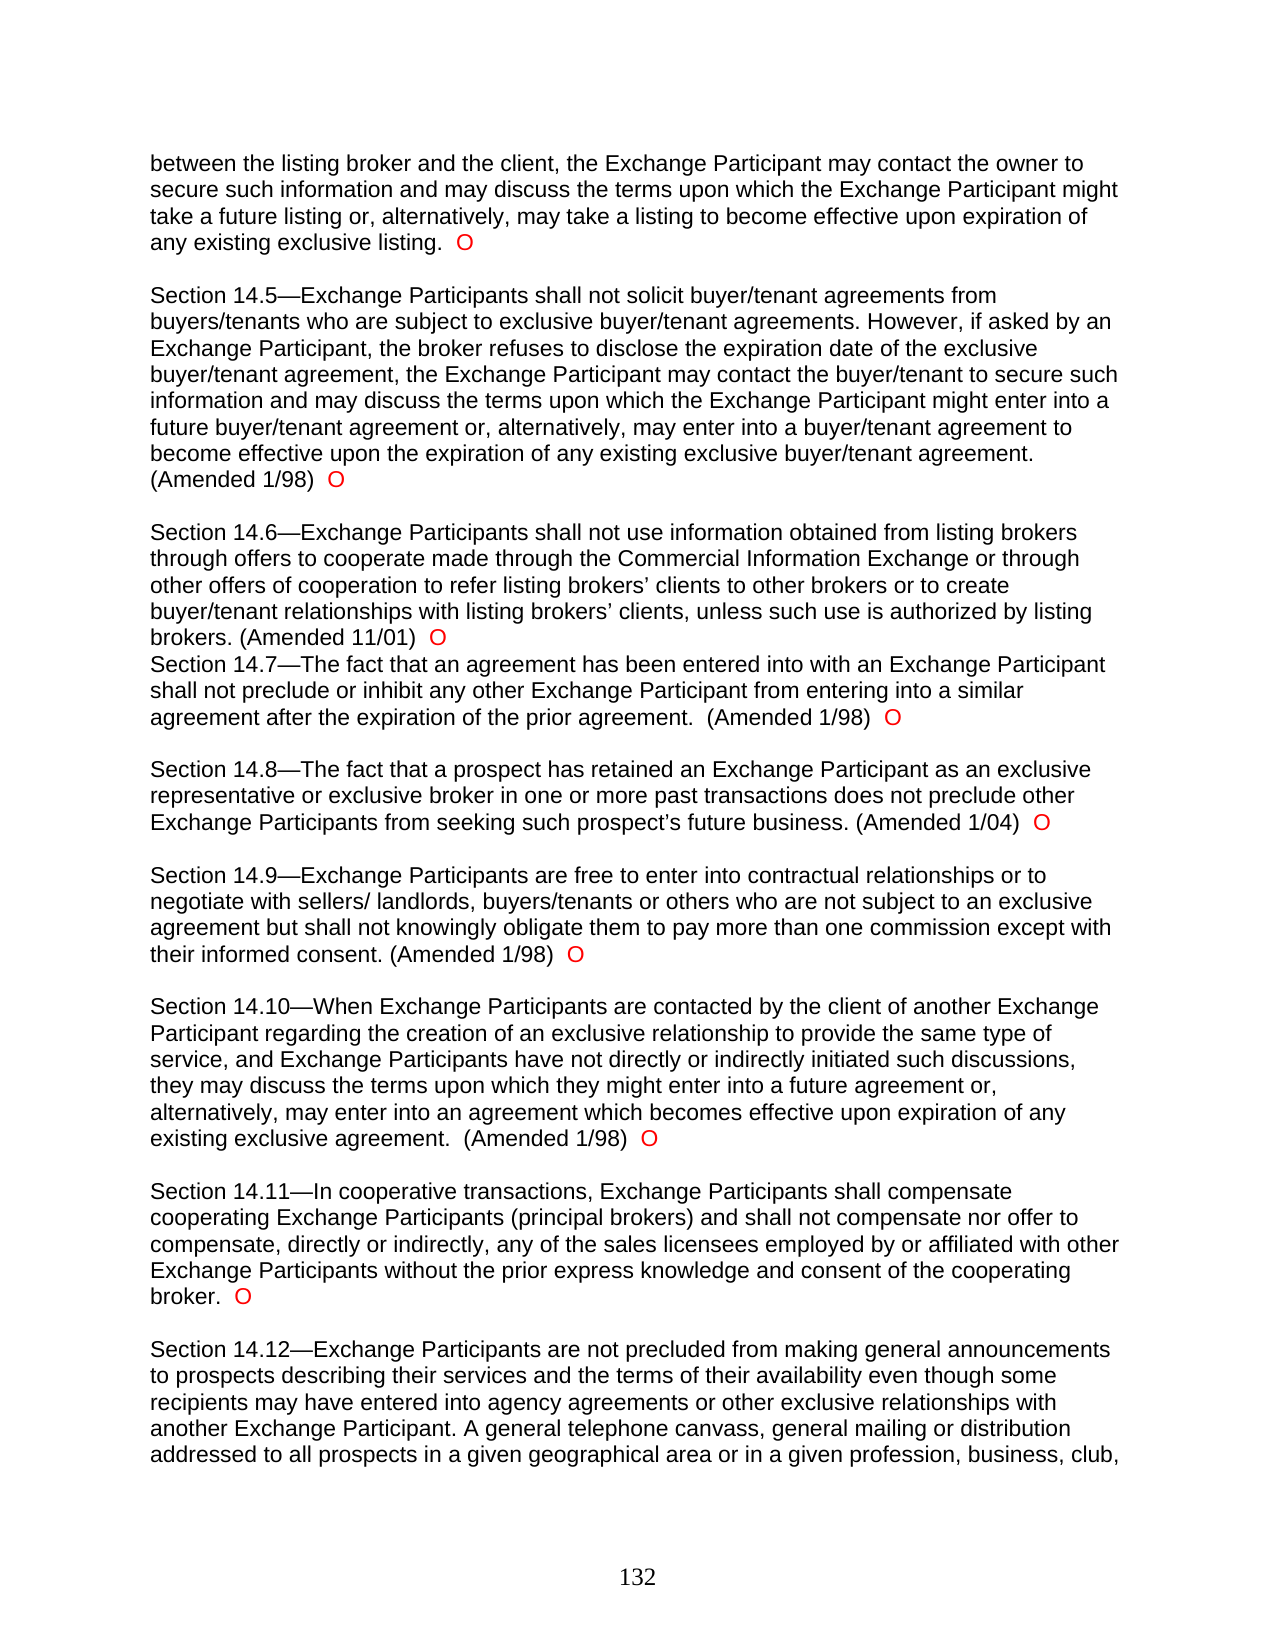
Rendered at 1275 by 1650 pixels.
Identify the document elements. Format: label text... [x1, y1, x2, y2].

text Section 14.7—The fact that an agreement has been entered into with an Exchange Participant shall not preclude or inhibit any other Exchange Participant from entering into a similar agreement after the expiration of the prior agreement. (Amended 1/98) O [150, 651, 1125, 730]
text Section 14.11—In cooperative transactions, Exchange Participants shall compensate cooperating Exchange Participants (principal brokers) and shall not compensate nor offer to compensate, directly or indirectly, any of the sales licensees employed by or affiliated with other Exchange Participants without the prior express knowledge and consent of the cooperating broker. O [150, 1178, 1125, 1309]
text Section 14.8—The fact that a prospect has retained an Exchange Participant as an exclusive representative or exclusive broker in one or more past transactions does not preclude other Exchange Participants from seeking such prospect’s future business. (Amended 1/04) O [150, 756, 1125, 835]
text Section 14.9—Exchange Participants are free to enter into contractual relationships or to negotiate with sellers/ landlords, buyers/tenants or others who are not subject to an exclusive agreement but shall not knowingly obligate them to pay more than one commission except with their informed consent. (Amended 1/98) O [150, 862, 1125, 967]
text Section 14.6—Exchange Participants shall not use information obtained from listing brokers through offers to cooperate made through the Commercial Information Exchange or through other offers of cooperation to refer listing brokers’ clients to other brokers or to create buyer/tenant relationships with listing brokers’ clients, unless such use is authorized by listing brokers. (Amended 11/01) O [150, 519, 1125, 651]
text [150, 150, 1125, 255]
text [150, 1336, 1125, 1468]
text Section 14.10—When Exchange Participants are contacted by the client of another Exchange Participant regarding the creation of an exclusive relationship to provide the same type of service, and Exchange Participants have not directly or indirectly initiated such discussions, they may discuss the terms upon which they might enter into a future agreement or, alternatively, may enter into an agreement which becomes effective upon expiration of any existing exclusive agreement. (Amended 1/98) O [150, 993, 1125, 1151]
text Section 14.5—Exchange Participants shall not solicit buyer/tenant agreements from buyers/tenants who are subject to exclusive buyer/tenant agreements. However, if asked by an Exchange Participant, the broker refuses to disclose the expiration date of the exclusive buyer/tenant agreement, the Exchange Participant may contact the buyer/tenant to secure such information and may discuss the terms upon which the Exchange Participant might enter into a future buyer/tenant agreement or, alternatively, may enter into a buyer/tenant agreement to become effective upon the expiration of any existing exclusive buyer/tenant agreement. (Amended 1/98) O [150, 282, 1125, 493]
